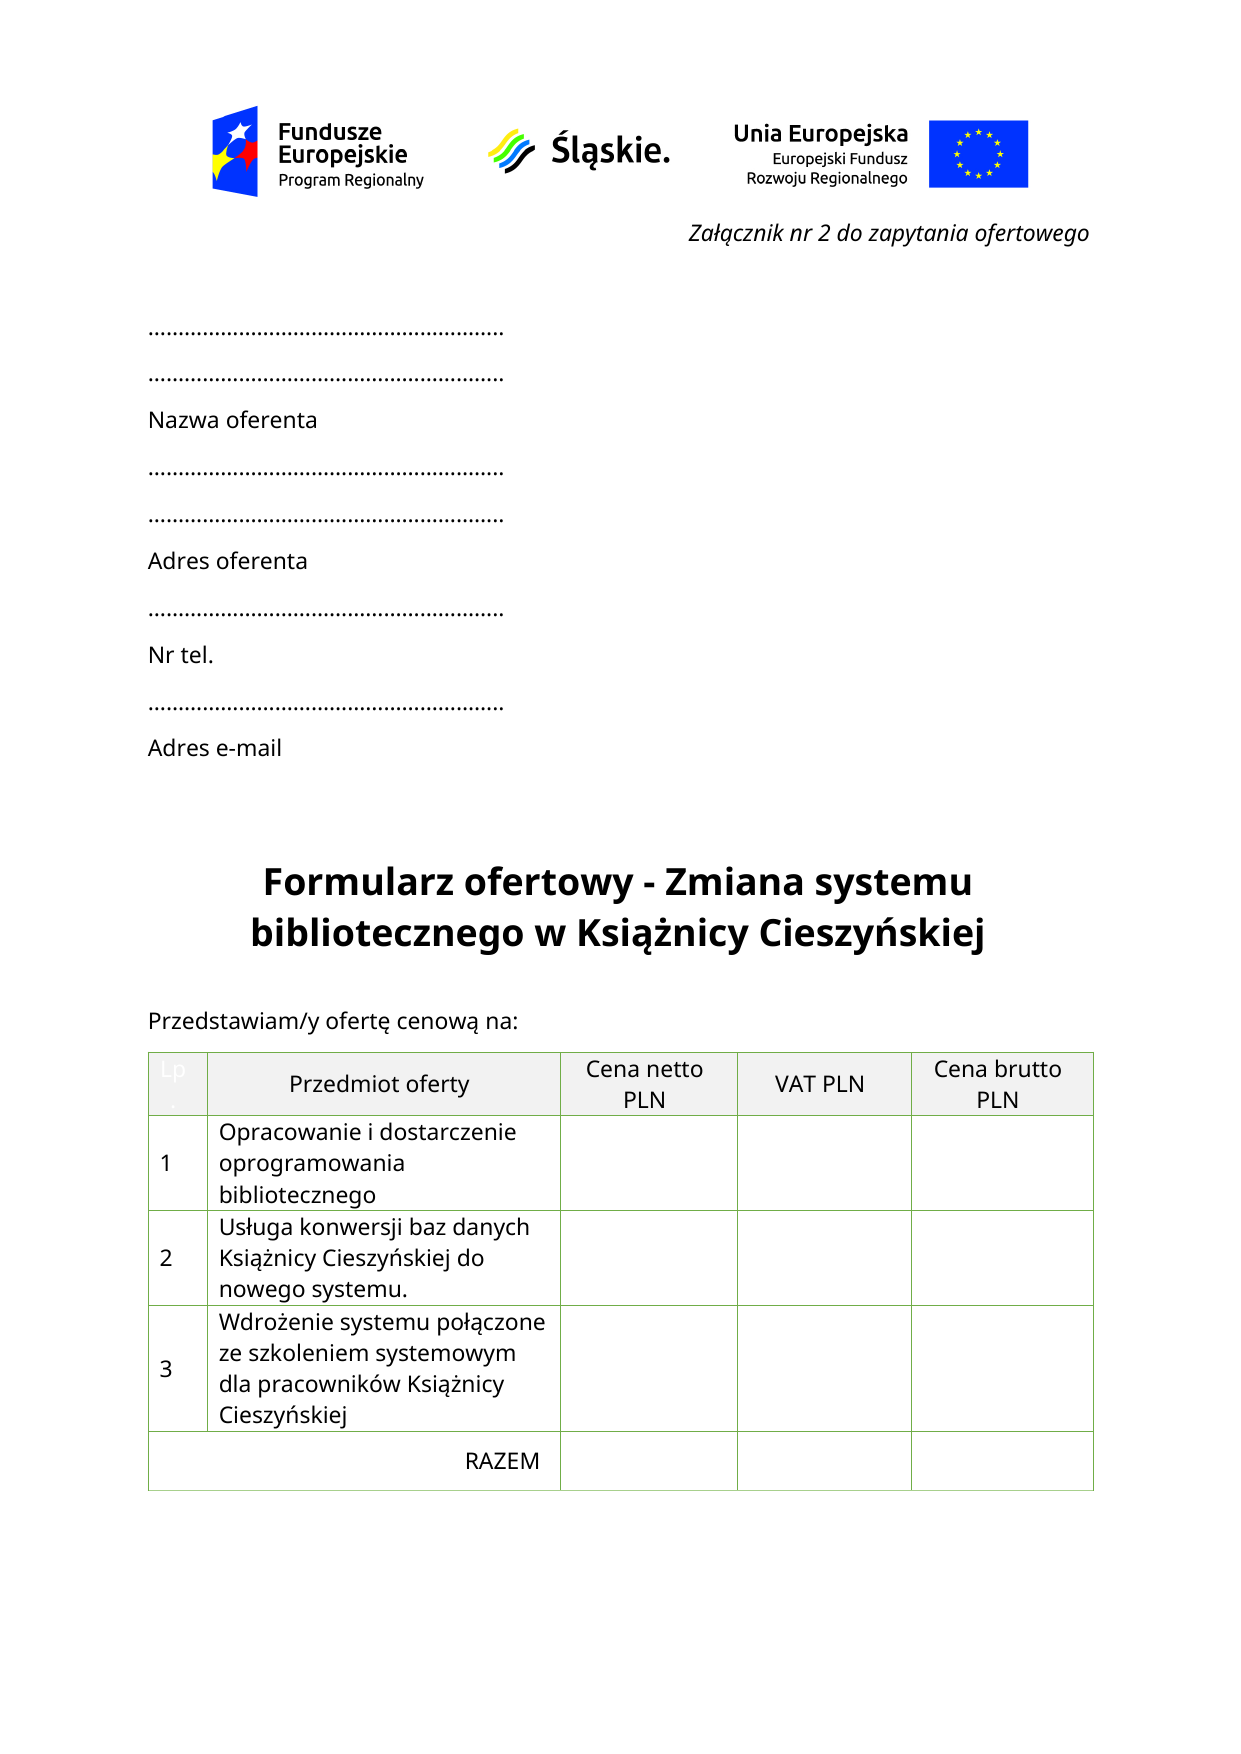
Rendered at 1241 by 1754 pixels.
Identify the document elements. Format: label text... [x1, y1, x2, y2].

table_cell [912, 1116, 1093, 1210]
table_cell 1 [149, 1116, 207, 1210]
table_cell [912, 1306, 1093, 1431]
table_cell 3 [149, 1306, 207, 1431]
text Adres oferenta [148, 545, 1029, 576]
table_header Cena netto PLN [561, 1053, 737, 1115]
text ………………………………………………….. [148, 310, 1029, 342]
table_cell [912, 1211, 1093, 1305]
table_cell 2 [149, 1211, 207, 1305]
text Formularz ofertowy - Zmiana systemu bibliotecznego w Książnicy Cieszyńskiej [207, 856, 1029, 958]
table_cell [561, 1211, 737, 1305]
table_cell Opracowanie i dostarczenie oprogramowania bibliotecznego [208, 1116, 560, 1210]
table_cell Wdrożenie systemu połączone ze szkoleniem systemowym dla pracowników Książnicy Cieszyńskiej [208, 1306, 560, 1431]
table_header Cena brutto PLN [912, 1053, 1093, 1115]
text ………………………………………………….. [148, 685, 1029, 717]
text Nazwa oferenta [148, 404, 1029, 435]
table_cell [738, 1116, 911, 1210]
table_cell Usługa konwersji baz danych Książnicy Cieszyńskiej do nowego systemu. [208, 1211, 560, 1305]
text ………………………………………………….. [148, 451, 1029, 482]
table_cell [561, 1306, 737, 1431]
table_cell [738, 1211, 911, 1305]
table_header VAT PLN [738, 1053, 911, 1115]
text Przedstawiam/y ofertę cenową na: [148, 1005, 1083, 1036]
text ………………………………………………….. [148, 357, 1029, 388]
text ………………………………………………….. [148, 498, 1029, 529]
text Nr tel. [148, 638, 1029, 670]
table_cell [912, 1432, 1093, 1490]
table_cell RAZEM [149, 1432, 560, 1490]
text ………………………………………………….. [148, 592, 1029, 623]
text Załącznik nr 2 do zapytania ofertowego [207, 217, 1093, 248]
table_cell [738, 1306, 911, 1431]
table_cell [738, 1432, 911, 1490]
table_cell [561, 1432, 737, 1490]
table_header Przedmiot oferty [208, 1053, 560, 1115]
table_cell [561, 1116, 737, 1210]
table_header Lp. [149, 1053, 207, 1115]
picture [191, 84, 1050, 217]
text Adres e-mail [148, 732, 1029, 763]
